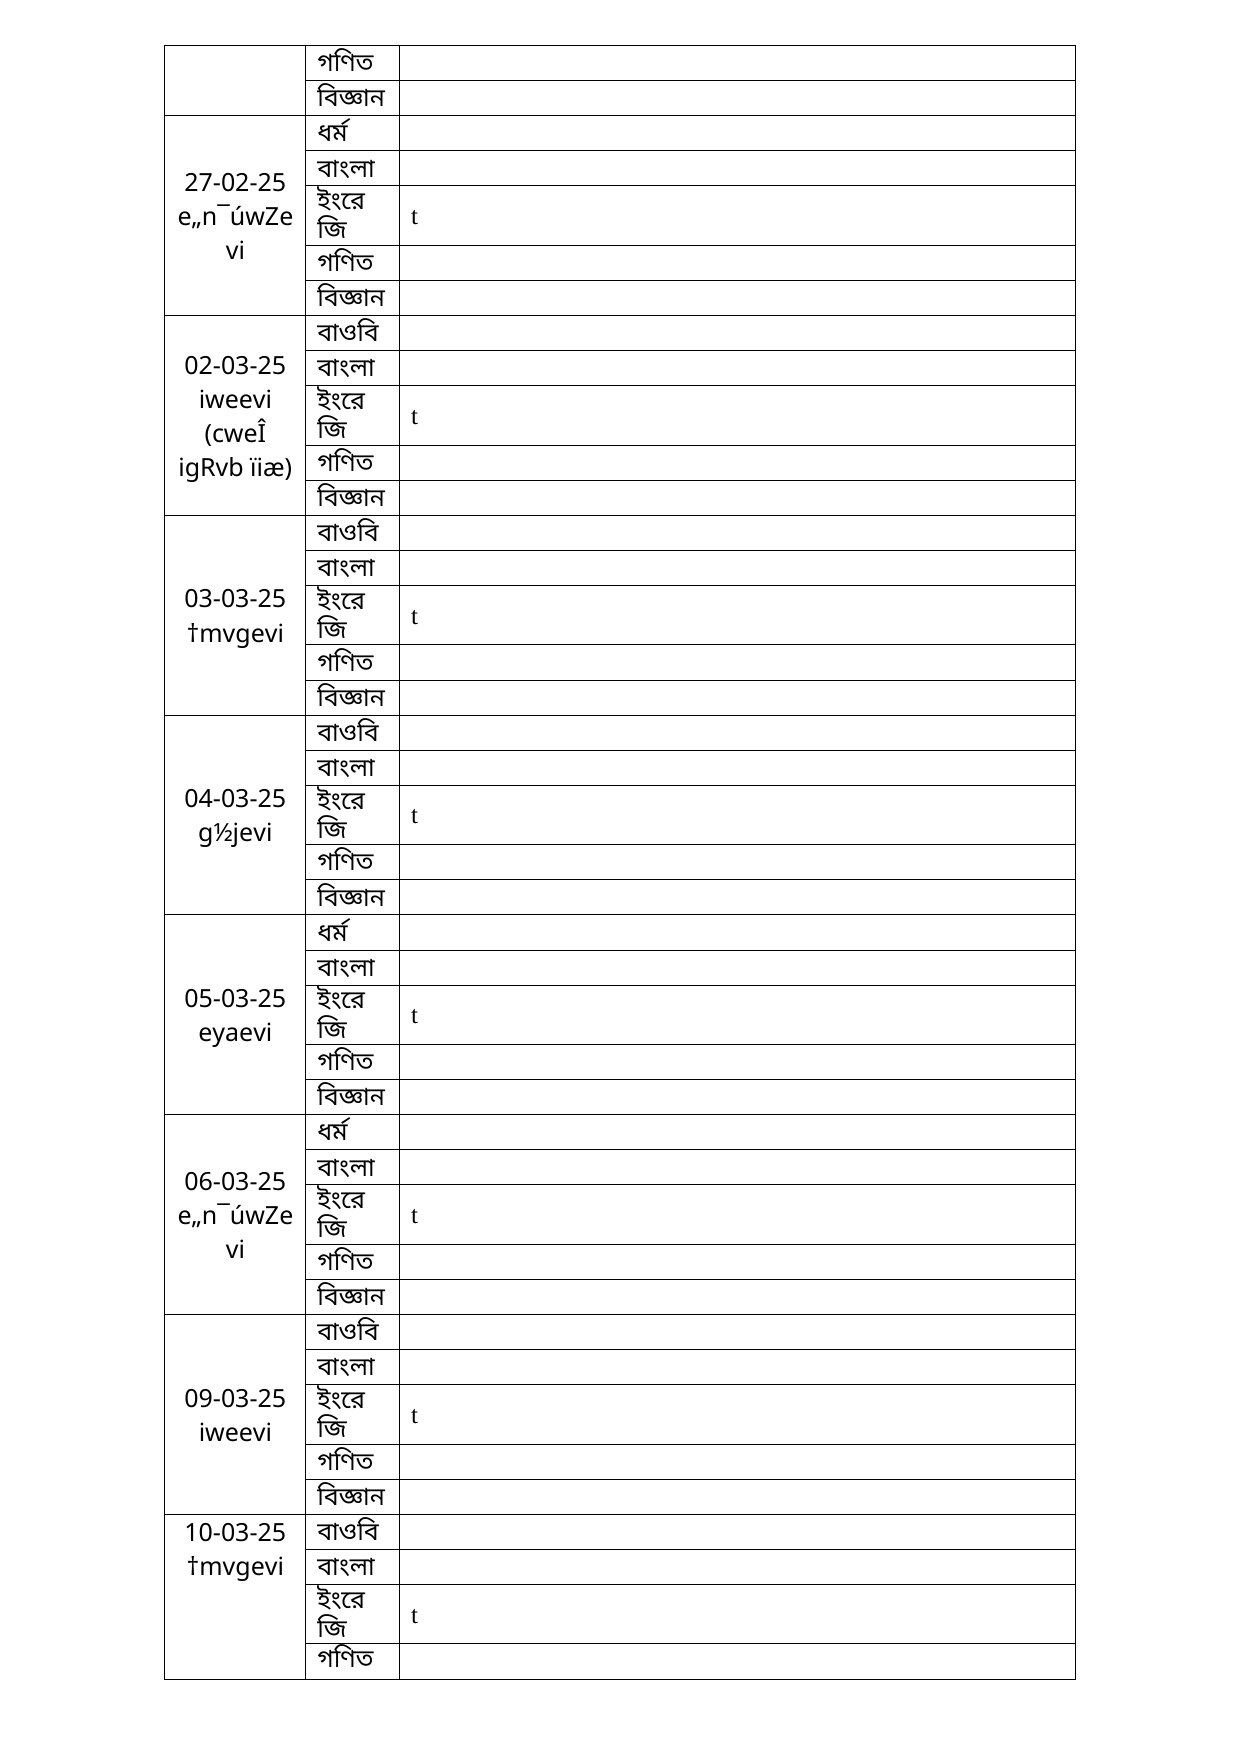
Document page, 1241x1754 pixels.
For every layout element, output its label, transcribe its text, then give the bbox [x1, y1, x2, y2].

table_cell [400, 1644, 1075, 1678]
table_cell t [400, 186, 1075, 245]
table_cell [400, 481, 1075, 515]
table_cell [400, 681, 1075, 714]
table_cell [400, 446, 1075, 480]
table_cell [400, 716, 1075, 750]
table_cell বাওবি [306, 316, 399, 350]
table_cell [400, 1350, 1075, 1384]
table_cell t [400, 1185, 1075, 1244]
table_cell বাওবি [306, 716, 399, 750]
table_cell বিজ্ঞান [306, 1480, 399, 1514]
table_cell [400, 281, 1075, 315]
table_cell 09-03-25 iweevi [165, 1315, 305, 1514]
table_cell বিজ্ঞান [306, 1080, 399, 1114]
table_cell 05-03-25 eyaevi [165, 915, 305, 1114]
table_cell [400, 516, 1075, 550]
table_cell ইংরেজি [306, 1385, 399, 1443]
table_cell গণিত [306, 845, 399, 879]
table_cell বাওবি [306, 1315, 399, 1349]
table_cell [400, 1080, 1075, 1114]
table_cell [400, 1550, 1075, 1584]
table_cell [400, 151, 1075, 185]
table_cell [400, 1115, 1075, 1149]
table_cell [400, 1515, 1075, 1549]
table_cell t [400, 1585, 1075, 1643]
table_cell ইংরেজি [306, 186, 399, 245]
table_cell বাংলা [306, 751, 399, 785]
table_cell গণিত [306, 246, 399, 280]
table_cell [400, 551, 1075, 585]
table_cell [400, 81, 1075, 115]
table_cell ইংরেজি [306, 786, 399, 844]
table_cell বাংলা [306, 551, 399, 585]
table_cell গণিত [306, 1245, 399, 1279]
table_cell গণিত [306, 46, 399, 80]
table_cell বিজ্ঞান [306, 1280, 399, 1314]
table_cell ইংরেজি [306, 986, 399, 1044]
table_cell [400, 116, 1075, 150]
table_cell t [400, 786, 1075, 844]
table_cell গণিত [306, 1445, 399, 1479]
table_cell ধর্ম [306, 116, 399, 150]
table_cell [400, 46, 1075, 80]
table_cell [400, 1280, 1075, 1314]
table_cell বাংলা [306, 351, 399, 385]
table_cell ধর্ম [306, 915, 399, 949]
table_cell [400, 951, 1075, 984]
table_cell বাংলা [306, 1550, 399, 1584]
table_cell গণিত [306, 1644, 399, 1678]
table_cell ধর্ম [306, 1115, 399, 1149]
table_cell ইংরেজি [306, 1585, 399, 1643]
table_cell 27-02-25 e„n¯úwZevi [165, 116, 305, 315]
table_cell গণিত [306, 645, 399, 679]
table_cell বাওবি [306, 516, 399, 550]
table_cell [400, 1150, 1075, 1184]
table_cell t [400, 1385, 1075, 1443]
table_cell গণিত [306, 446, 399, 480]
table_cell 06-03-25 e„n¯úwZevi [165, 1115, 305, 1314]
table_cell [400, 915, 1075, 949]
table_cell বাংলা [306, 1150, 399, 1184]
table_cell t [400, 586, 1075, 644]
table_cell 02-03-25 iweevi (cweÎ igRvb ïiæ) [165, 316, 305, 515]
table_cell বিজ্ঞান [306, 81, 399, 115]
table_cell বিজ্ঞান [306, 481, 399, 515]
table_cell ইংরেজি [306, 1185, 399, 1244]
table_cell [400, 1445, 1075, 1479]
table_cell [400, 880, 1075, 914]
table_cell 04-03-25 g½jevi [165, 716, 305, 914]
table_cell [400, 1045, 1075, 1079]
table_cell [400, 1245, 1075, 1279]
table_cell বাওবি [306, 1515, 399, 1549]
table_cell ইংরেজি [306, 386, 399, 444]
table_cell t [400, 386, 1075, 444]
table_cell [400, 751, 1075, 785]
table_cell গণিত [306, 1045, 399, 1079]
table_cell বিজ্ঞান [306, 681, 399, 714]
table_cell [400, 1315, 1075, 1349]
table_cell ইংরেজি [306, 586, 399, 644]
table_cell [400, 316, 1075, 350]
table_cell বাংলা [306, 151, 399, 185]
table_cell [400, 246, 1075, 280]
table_cell [400, 351, 1075, 385]
table_cell [400, 845, 1075, 879]
table_cell বাংলা [306, 951, 399, 984]
table_cell 03-03-25 †mvgevi [165, 516, 305, 714]
table_cell [400, 1480, 1075, 1514]
table_cell [400, 645, 1075, 679]
table_cell t [400, 986, 1075, 1044]
table_cell বাংলা [306, 1350, 399, 1384]
table_cell 10-03-25 †mvgevi [165, 1515, 305, 1678]
table_cell বিজ্ঞান [306, 281, 399, 315]
table_cell বিজ্ঞান [306, 880, 399, 914]
